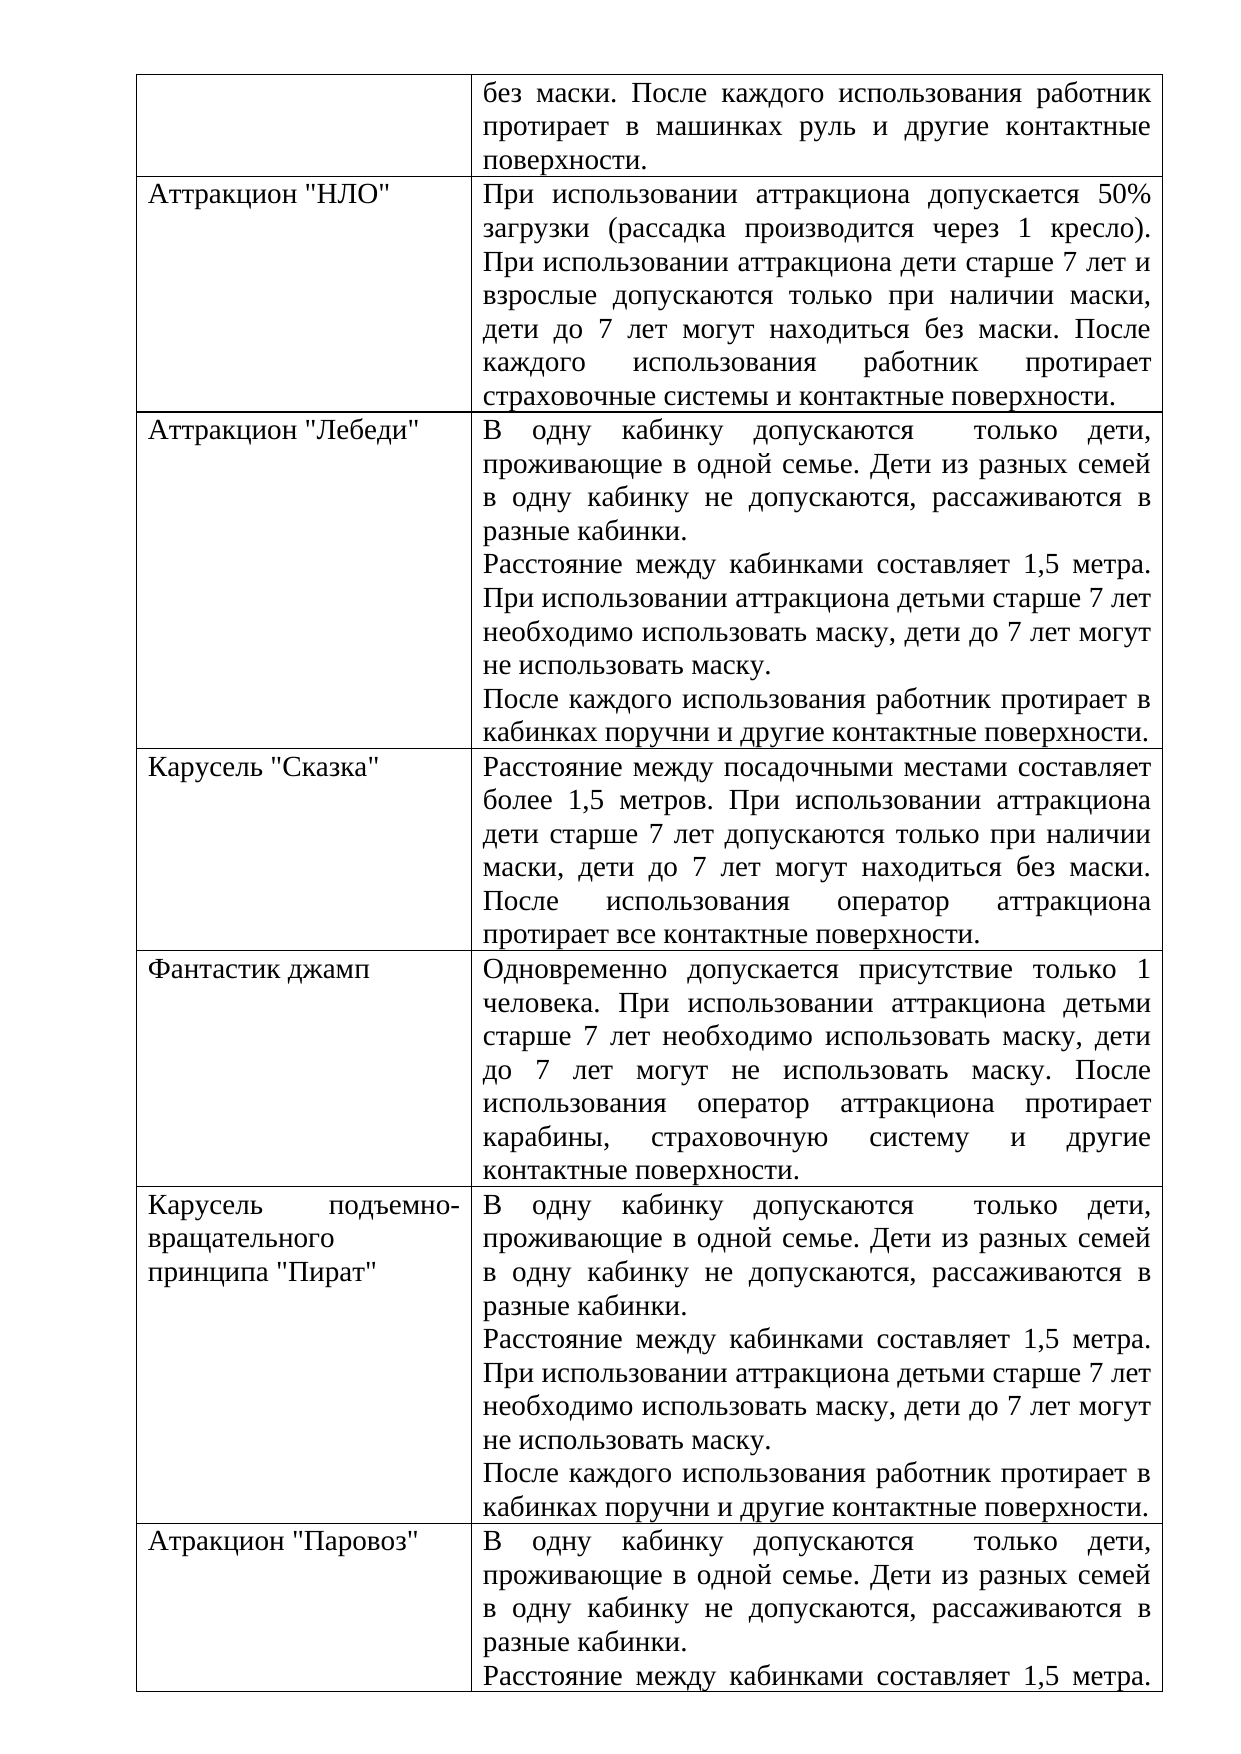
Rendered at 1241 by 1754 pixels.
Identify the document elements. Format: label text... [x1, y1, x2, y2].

table_cell Фантастик джамп [137, 951, 471, 1186]
table_cell Карусель "Сказка" [137, 749, 471, 950]
table_cell Атракцион "Паровоз" [137, 1524, 471, 1691]
table_cell Карусель подъемно-вращательного принципа "Пират" [137, 1187, 471, 1522]
table_cell Аттракцион "НЛО" [137, 177, 471, 411]
table_cell Расстояние между посадочными местами составляет более 1,5 метров. При использовании аттракциона дети старше 7 лет допускаются только при наличии маски, дети до 7 лет могут находиться без маски. После использования оператор аттракциона протирает все контактные поверхности. [472, 749, 1162, 950]
table_cell Аттракцион "Лебеди" [137, 413, 471, 748]
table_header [472, 75, 1162, 176]
table_cell При использовании аттракциона допускается 50% загрузки (рассадка производится через 1 кресло). При использовании аттракциона дети старше 7 лет и взрослые допускаются только при наличии маски, дети до 7 лет могут находиться без маски. После каждого использования работник протирает страховочные системы и контактные поверхности. [472, 177, 1162, 411]
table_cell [472, 1524, 1162, 1691]
table_cell Одновременно допускается присутствие только 1 человека. При использовании аттракциона детьми старше 7 лет необходимо использовать маску, дети до 7 лет могут не использовать маску. После использования оператор аттракциона протирает карабины, страховочную систему и другие контактные поверхности. [472, 951, 1162, 1186]
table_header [137, 75, 471, 176]
